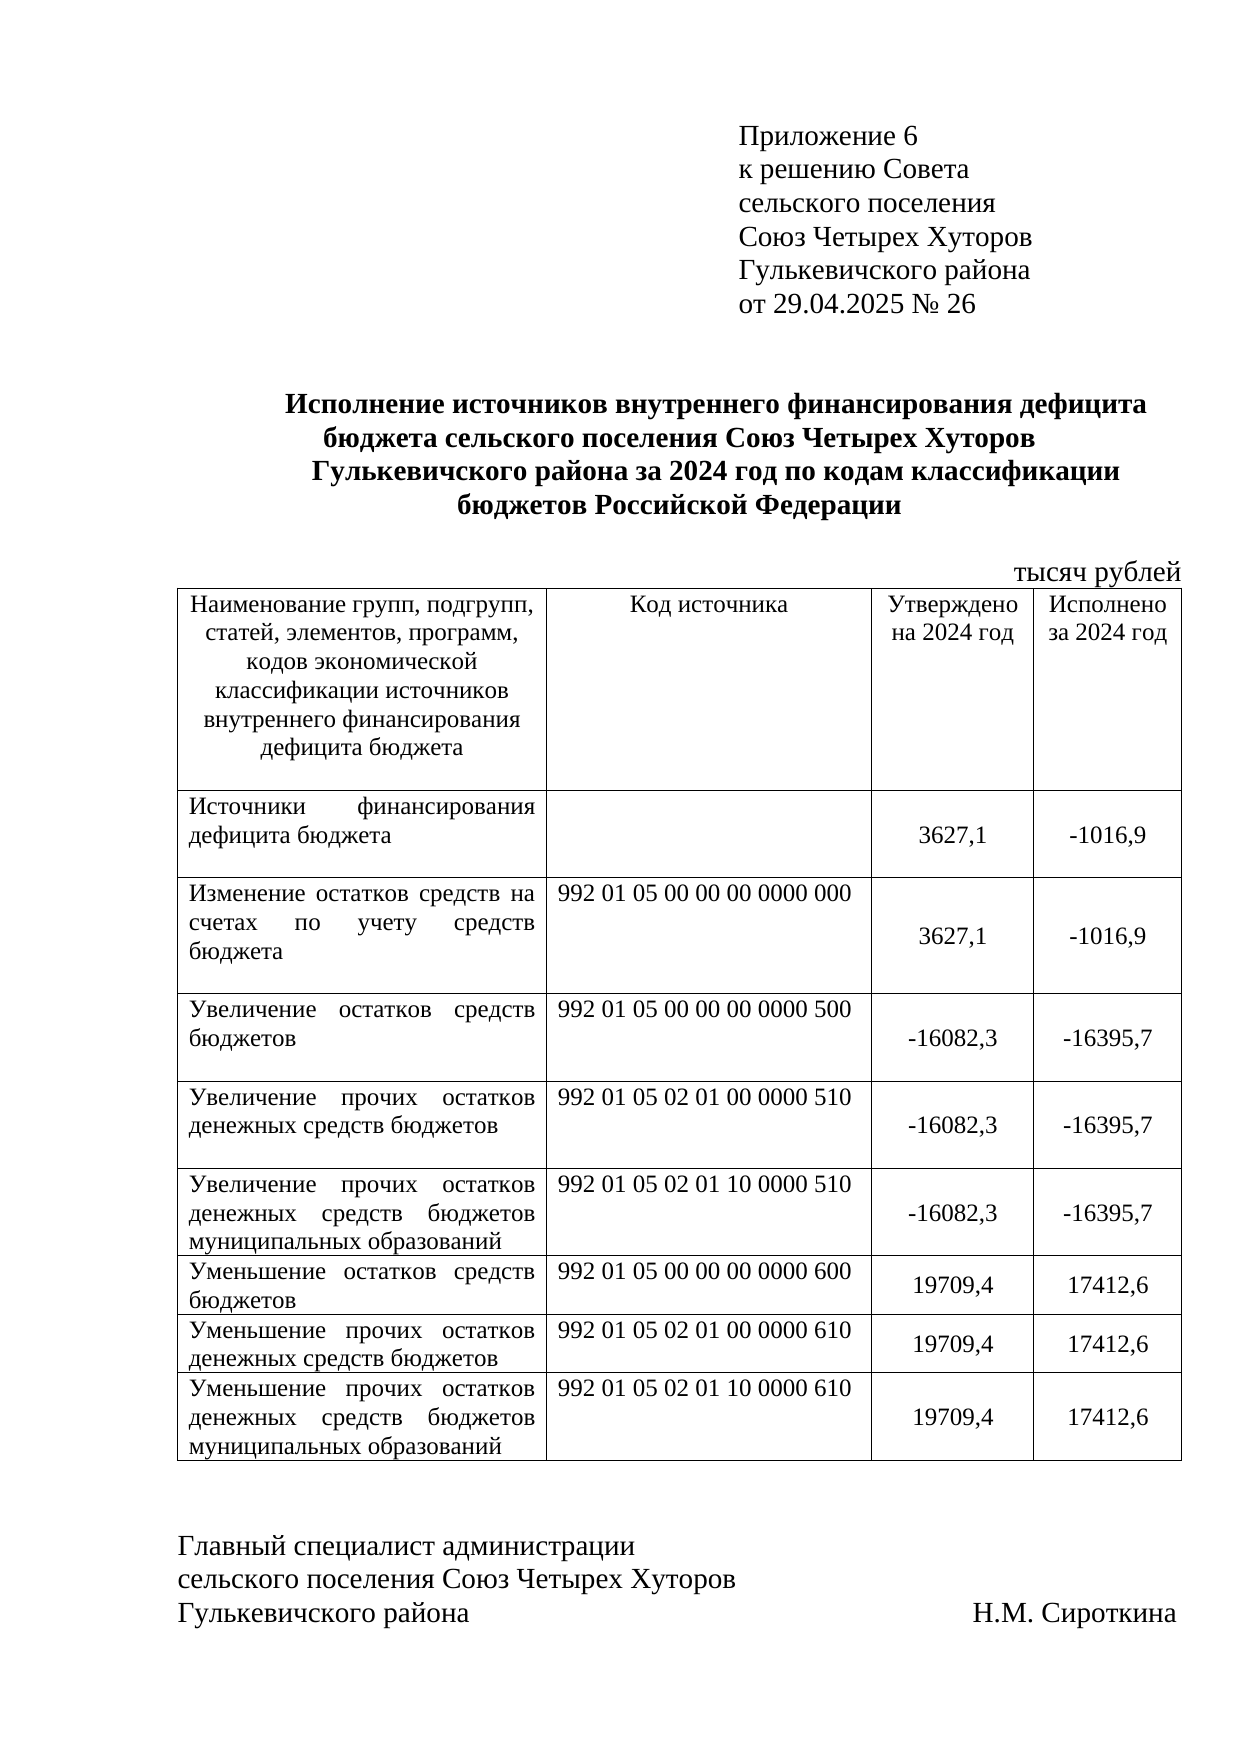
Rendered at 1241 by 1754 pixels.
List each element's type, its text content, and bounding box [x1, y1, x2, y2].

text Гулькевичского района [738, 252, 1181, 286]
text Гулькевичского района Н.М. Сироткина [177, 1595, 1181, 1628]
text Гулькевичского района за 2024 год по кодам классификации бюджетов Российской Федерации [177, 453, 1181, 521]
text от 29.04.2025 № 26 [738, 286, 1181, 319]
text тысяч рублей [177, 554, 1181, 588]
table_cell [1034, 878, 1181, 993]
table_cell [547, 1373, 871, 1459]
text Исполнение источников внутреннего финансирования дефицита бюджета сельского поселения Союз Четырех Хуторов [177, 386, 1181, 453]
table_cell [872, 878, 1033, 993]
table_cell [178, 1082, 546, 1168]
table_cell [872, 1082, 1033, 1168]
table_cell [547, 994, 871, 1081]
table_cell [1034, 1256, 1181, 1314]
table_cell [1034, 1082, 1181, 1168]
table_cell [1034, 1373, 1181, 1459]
text к решению Совета [738, 152, 1181, 185]
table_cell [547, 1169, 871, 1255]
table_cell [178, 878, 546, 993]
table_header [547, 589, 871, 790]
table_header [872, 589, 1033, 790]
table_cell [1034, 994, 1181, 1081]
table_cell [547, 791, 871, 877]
text Приложение 6 [738, 118, 1181, 152]
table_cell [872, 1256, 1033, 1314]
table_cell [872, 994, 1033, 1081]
text сельского поселения Союз Четырех Хуторов [177, 1561, 1181, 1595]
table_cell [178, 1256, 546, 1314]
text Союз Четырех Хуторов [738, 219, 1181, 252]
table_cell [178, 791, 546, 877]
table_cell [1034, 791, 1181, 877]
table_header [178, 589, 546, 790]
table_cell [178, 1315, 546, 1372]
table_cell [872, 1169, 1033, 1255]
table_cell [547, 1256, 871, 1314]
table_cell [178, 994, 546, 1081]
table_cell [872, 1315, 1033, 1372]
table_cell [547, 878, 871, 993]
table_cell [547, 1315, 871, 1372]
text сельского поселения [738, 185, 1181, 219]
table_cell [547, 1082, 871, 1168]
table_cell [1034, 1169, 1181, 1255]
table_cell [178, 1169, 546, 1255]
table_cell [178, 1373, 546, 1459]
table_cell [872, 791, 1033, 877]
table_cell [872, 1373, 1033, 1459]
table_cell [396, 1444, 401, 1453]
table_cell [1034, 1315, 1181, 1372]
text Главный специалист администрации [177, 1528, 1181, 1561]
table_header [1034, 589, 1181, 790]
